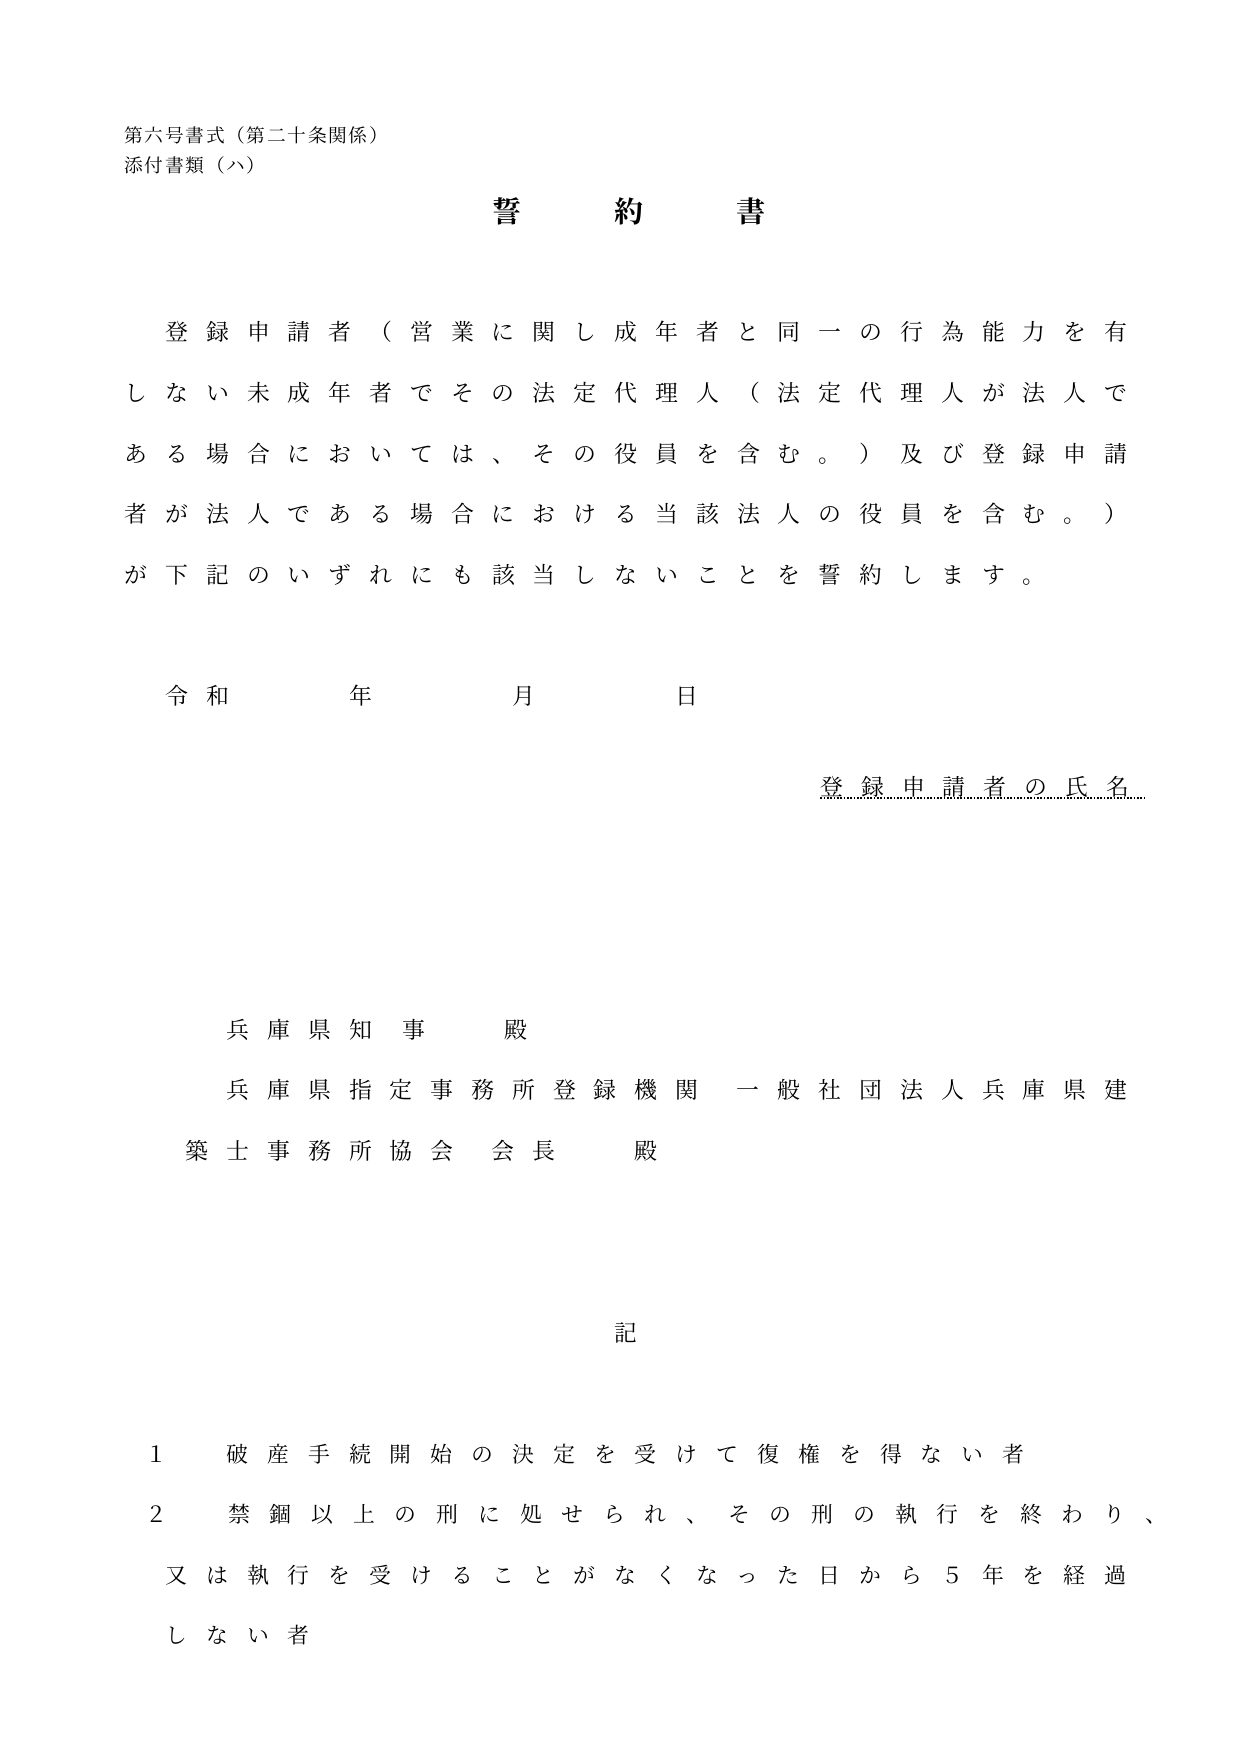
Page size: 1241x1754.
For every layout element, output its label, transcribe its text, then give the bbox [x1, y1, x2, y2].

text 令和 年 月 日 [124, 664, 1145, 725]
text 登録申請者の氏名 〇 [124, 755, 1147, 877]
text 添付書類（ハ） [124, 149, 1145, 179]
text ２ 禁錮以上の刑に処せられ、その刑の執行を終わり、又は執行を受けることがなくなった日から５年を経過しない者 [128, 1483, 1145, 1665]
text 登録申請者（営業に関し成年者と同一の行為能力を有しない未成年者でその法定代理人（法定代理人が法人である場合においては、その役員を含む。）及び登録申請者が法人である場合における当該法人の役員を含む。）が下記のいずれにも該当しないことを誓約します。 [124, 301, 1145, 604]
text 第六号書式（第二十条関係） [124, 119, 1145, 149]
text 誓 約 書 [124, 179, 1145, 240]
text １ 破産手続開始の決定を受けて復権を得ない者 [128, 1422, 1145, 1483]
subtitle 記 [124, 1301, 1145, 1362]
text 兵庫県知事 殿 [165, 998, 1145, 1058]
text 兵庫県指定事務所登録機関 一般社団法人兵庫県建築士事務所協会 会長 殿 [165, 1058, 1145, 1180]
